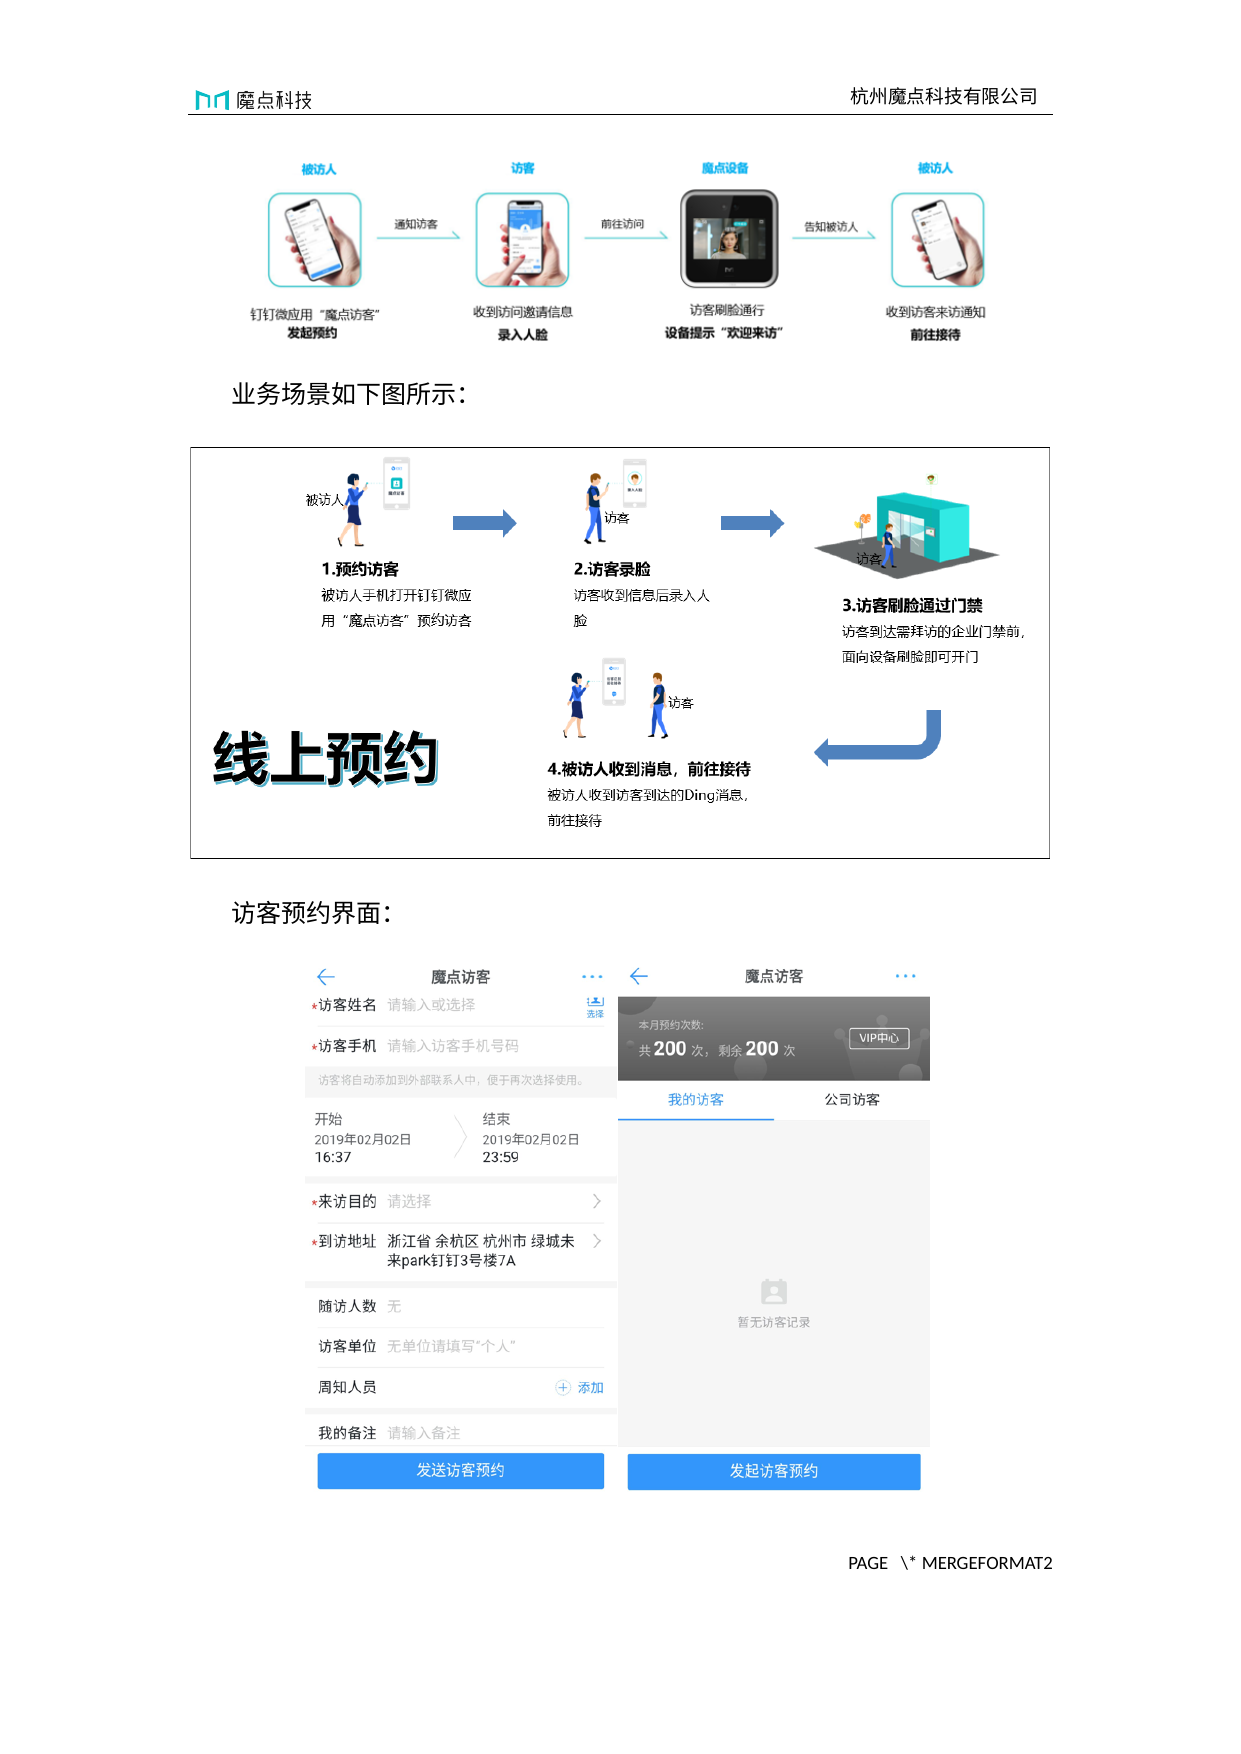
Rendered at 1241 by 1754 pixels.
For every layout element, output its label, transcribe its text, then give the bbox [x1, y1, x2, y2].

picture [228, 152, 1012, 347]
picture [187, 84, 320, 117]
picture [187, 443, 1053, 861]
picture [305, 962, 936, 1494]
text 访客预约界面： [187, 879, 1053, 944]
text 业务场景如下图所示： [187, 360, 1053, 425]
